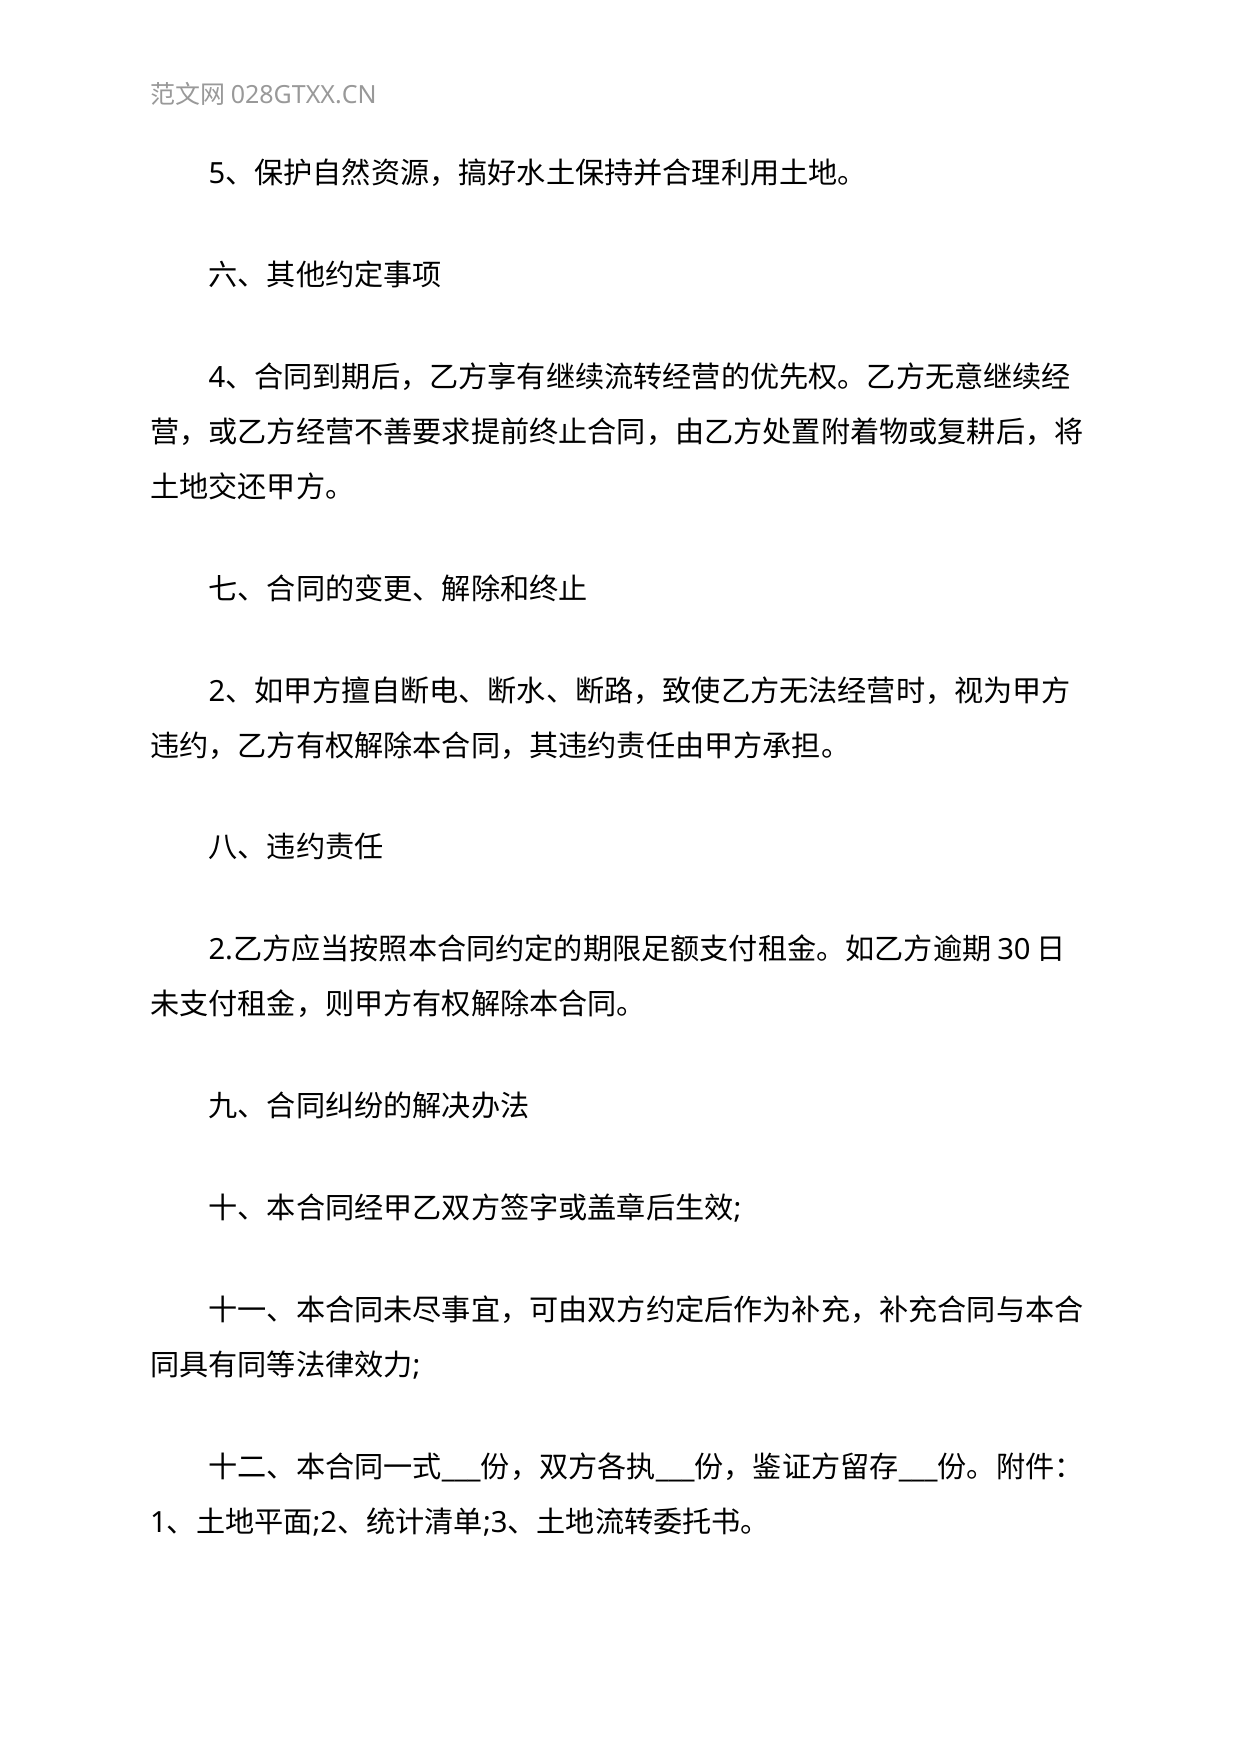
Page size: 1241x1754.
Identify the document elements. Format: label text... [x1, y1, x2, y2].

text 4、合同到期后，乙方享有继续流转经营的优先权。乙方无意继续经营，或乙方经营不善要求提前终止合同，由乙方处置附着物或复耕后，将土地交还甲方。 [150, 354, 1090, 506]
text 2.乙方应当按照本合同约定的期限足额支付租金。如乙方逾期30日未支付租金，则甲方有权解除本合同。 [150, 926, 1090, 1023]
text 十、本合同经甲乙双方签字或盖章后生效; [150, 1184, 1090, 1227]
text 2、如甲方擅自断电、断水、断路，致使乙方无法经营时，视为甲方违约，乙方有权解除本合同，其违约责任由甲方承担。 [150, 667, 1090, 764]
text 九、合同纠纷的解决办法 [150, 1082, 1090, 1125]
text 5、保护自然资源，搞好水土保持并合理利用土地。 [150, 150, 1090, 192]
text 六、其他约定事项 [150, 252, 1090, 294]
text 十二、本合同一式___份，双方各执___份，鉴证方留存___份。附件：1、土地平面;2、统计清单;3、土地流转委托书。 [150, 1443, 1090, 1541]
text 八、违约责任 [150, 824, 1090, 866]
text 十一、本合同未尽事宜，可由双方约定后作为补充，补充合同与本合同具有同等法律效力; [150, 1286, 1090, 1383]
text 七、合同的变更、解除和终止 [150, 565, 1090, 608]
